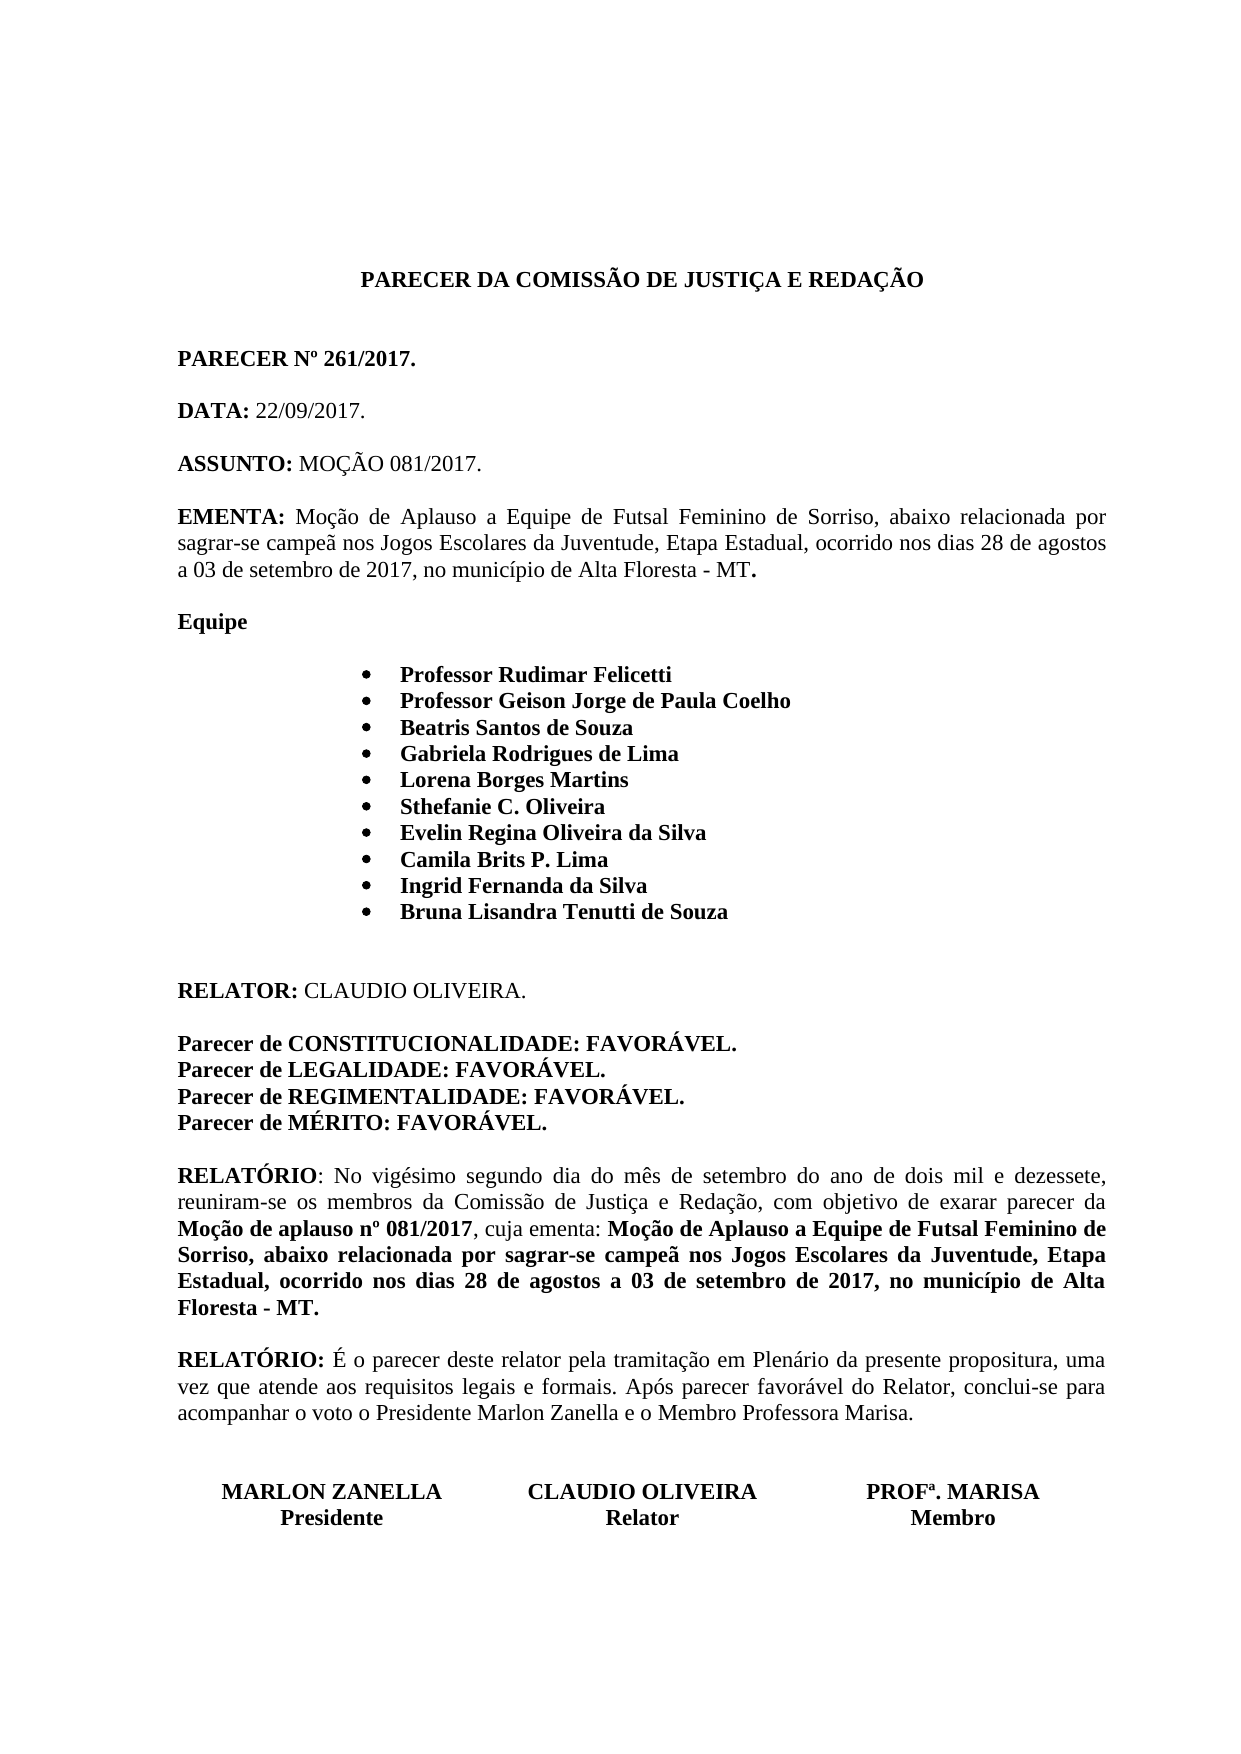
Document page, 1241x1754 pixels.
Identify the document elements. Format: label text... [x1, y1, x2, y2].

table_header PROFª. MARISA Membro [783, 1478, 1123, 1531]
table_header MARLON ZANELLA Presidente [161, 1478, 502, 1531]
list Bruna Lisandra Tenutti de Souza [362, 898, 1107, 925]
list Ingrid Fernanda da Silva [362, 872, 1107, 898]
list Professor Geison Jorge de Paula Coelho [362, 687, 1107, 714]
text Parecer de MÉRITO: FAVORÁVEL. [177, 1109, 1107, 1136]
list Beatris Santos de Souza [362, 714, 1107, 740]
list Lorena Borges Martins [362, 767, 1107, 793]
table_header CLAUDIO OLIVEIRA Relator [502, 1478, 783, 1531]
list Sthefanie C. Oliveira [362, 793, 1107, 819]
list Gabriela Rodrigues de Lima [362, 740, 1107, 767]
text DATA: 22/09/2017. [177, 398, 1107, 424]
list Evelin Regina Oliveira da Silva [362, 819, 1107, 846]
text Parecer de REGIMENTALIDADE: FAVORÁVEL. [177, 1083, 1107, 1109]
text ASSUNTO: MOÇÃO 081/2017. [177, 450, 1107, 477]
list Camila Brits P. Lima [362, 846, 1107, 872]
text PARECER DA COMISSÃO DE JUSTIÇA E REDAÇÃO [177, 266, 1107, 292]
text Equipe [177, 608, 1107, 635]
text Parecer de LEGALIDADE: FAVORÁVEL. [177, 1056, 1107, 1083]
list Professor Rudimar Felicetti [362, 661, 1107, 687]
text RELATÓRIO: É o parecer deste relator pela tramitação em Plenário da presente propositura, uma vez que atende aos requisitos legais e formais. Após parecer favorável do Relator, conclui-se para acompanhar o voto o Presidente Marlon Zanella e o Membro Professora Marisa. [177, 1346, 1107, 1425]
text RELATOR: CLAUDIO OLIVEIRA. [177, 977, 1107, 1004]
text Parecer de CONSTITUCIONALIDADE: FAVORÁVEL. [177, 1030, 1107, 1056]
subtitle PARECER Nº 261/2017. [177, 345, 1107, 371]
text RELATÓRIO: No vigésimo segundo dia do mês de setembro do ano de dois mil e dezessete, reuniram-se os membros da Comissão de Justiça e Redação, com objetivo de exarar parecer da Moção de aplauso nº 081/2017, cuja ementa: Moção de Aplauso a Equipe de Futsal Feminino de Sorriso, abaixo relacionada por sagrar-se campeã nos Jogos Escolares da Juventude, Etapa Estadual, ocorrido nos dias 28 de agostos a 03 de setembro de 2017, no município de Alta Floresta - MT. [177, 1162, 1107, 1320]
text EMENTA: Moção de Aplauso a Equipe de Futsal Feminino de Sorriso, abaixo relacionada por sagrar-se campeã nos Jogos Escolares da Juventude, Etapa Estadual, ocorrido nos dias 28 de agostos a 03 de setembro de 2017, no município de Alta Floresta - MT. [177, 503, 1107, 582]
